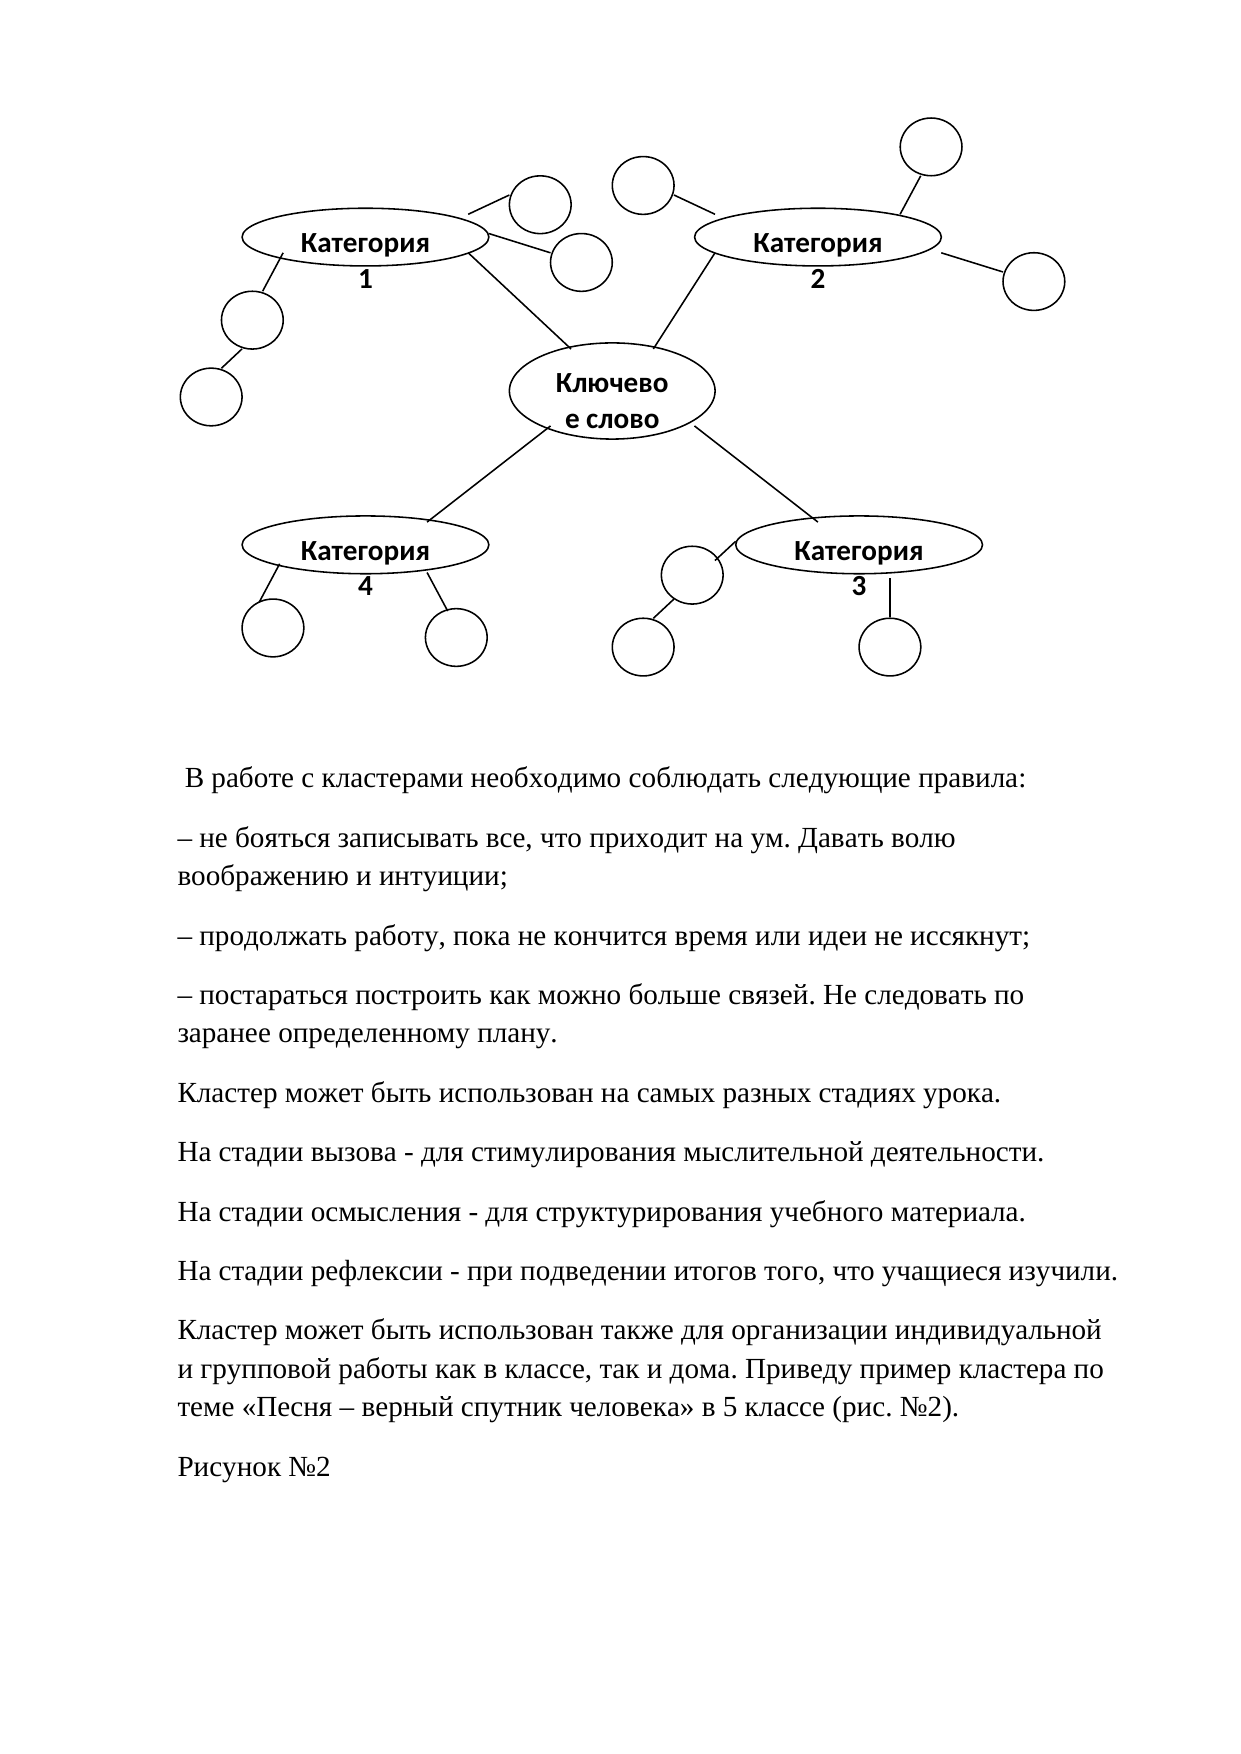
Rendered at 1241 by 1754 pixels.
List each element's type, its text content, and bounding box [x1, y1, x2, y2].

text Кластер может быть использован также для организации индивидуальной и групповой работы как в классе, так и дома. Приведу пример кластера по теме «Песня – верный спутник человека» в 5 классе (рис. №2). [177, 1312, 1122, 1423]
text Кластер может быть использован на самых разных стадиях урока. [177, 1075, 1122, 1108]
text На стадии осмысления - для структурирования учебного материала. [177, 1194, 1122, 1227]
text На стадии вызова - для стимулирования мыслительной деятельности. [177, 1134, 1122, 1168]
text – продолжать работу, пока не кончится время или идеи не иссякнут; [177, 918, 1122, 951]
text – постараться построить как можно больше связей. Не следовать по заранее определенному плану. [177, 977, 1122, 1049]
text На стадии рефлексии - при подведении итогов того, что учащиеся изучили. [177, 1253, 1122, 1287]
text Рисунок №2 [177, 1449, 1122, 1482]
text В работе с кластерами необходимо соблюдать следующие правила: [177, 760, 1122, 794]
text – не бояться записывать все, что приходит на ум. Давать волю воображению и интуиции; [177, 820, 1122, 892]
